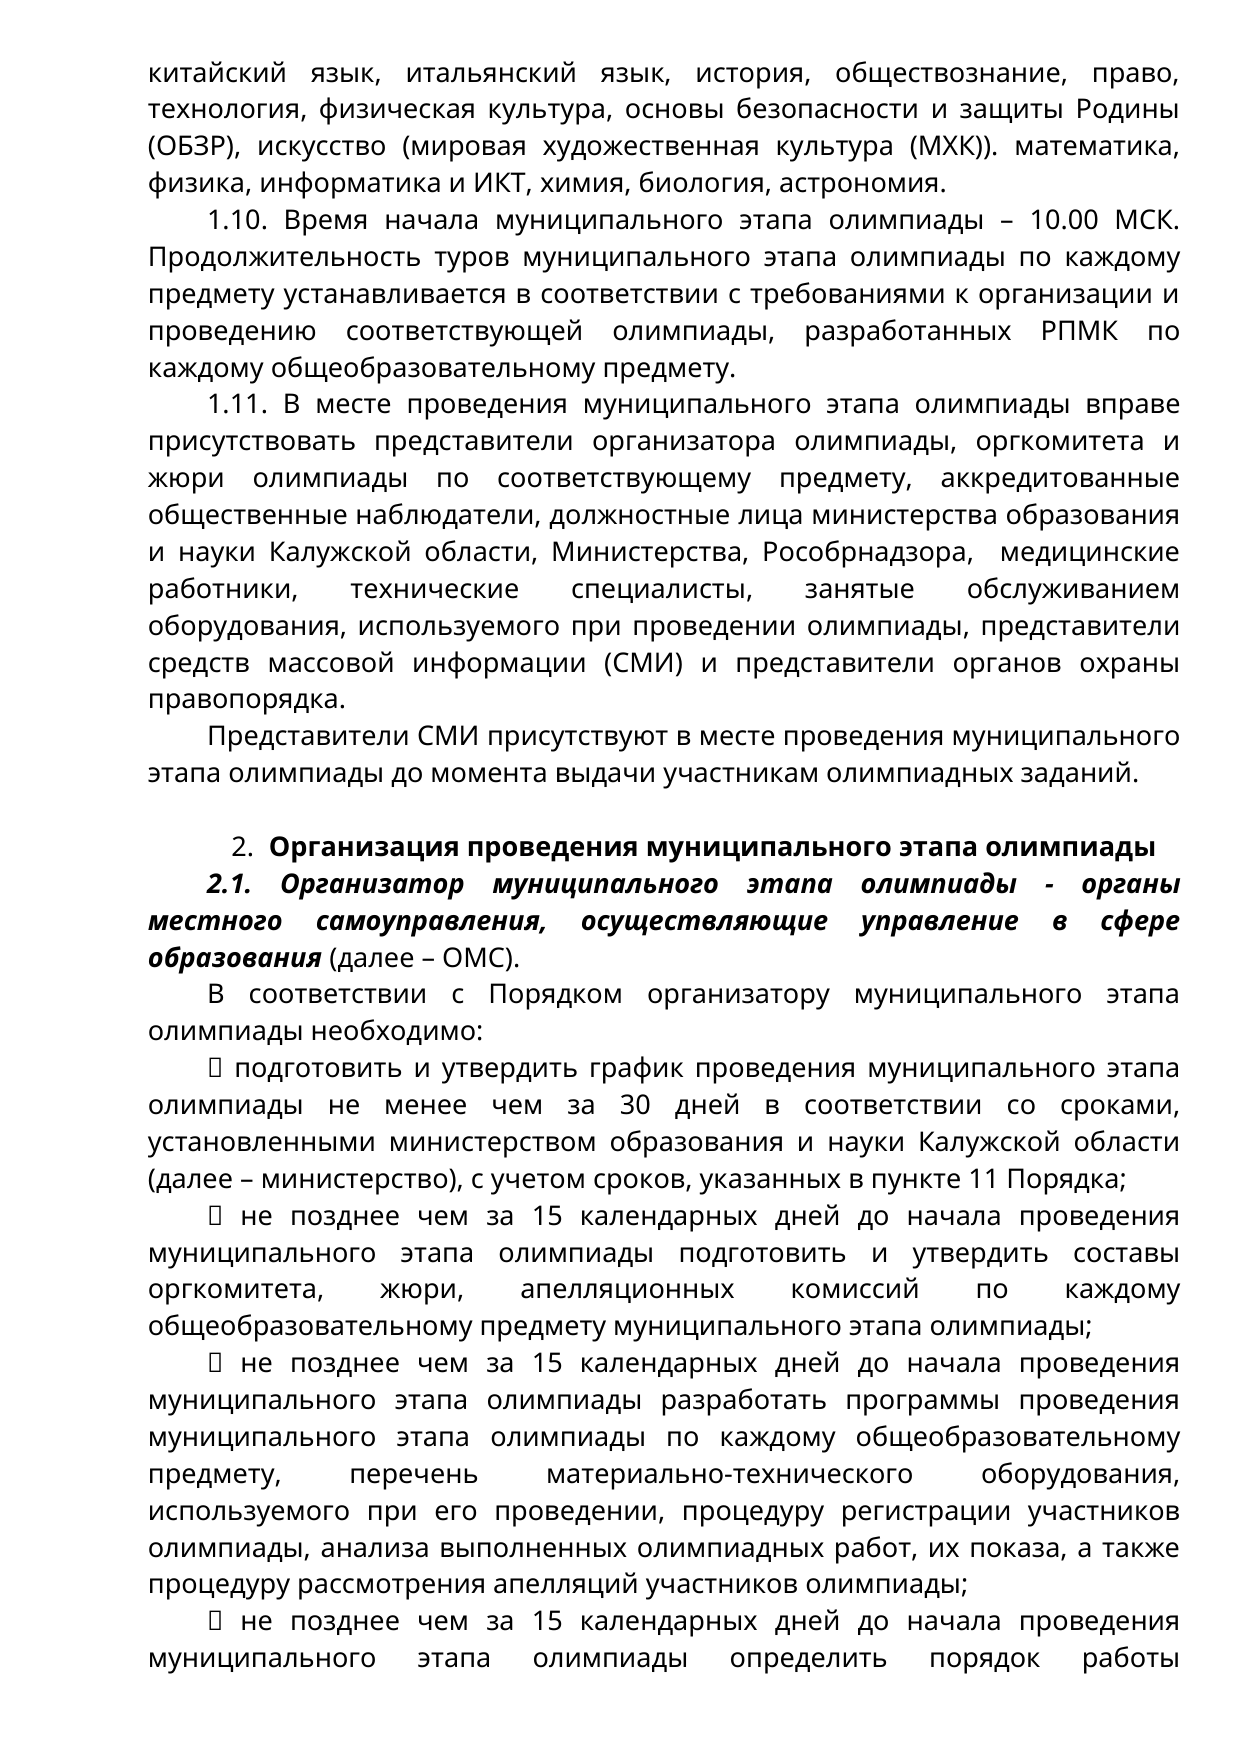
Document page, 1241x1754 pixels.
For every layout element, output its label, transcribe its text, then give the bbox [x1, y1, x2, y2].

text 2.1. Организатор муниципального этапа олимпиады - органы местного самоуправления, осуществляющие управление в сфере образования (далее – ОМС). [148, 864, 1181, 975]
text В соответствии с Порядком организатору муниципального этапа олимпиады необходимо: [148, 975, 1181, 1049]
text  не позднее чем за 15 календарных дней до начала проведения муниципального этапа олимпиады подготовить и утвердить составы оргкомитета, жюри, апелляционных комиссий по каждому общеобразовательному предмету муниципального этапа олимпиады; [148, 1196, 1181, 1344]
text 1.11. В месте проведения муниципального этапа олимпиады вправе присутствовать представители организатора олимпиады, оргкомитета и жюри олимпиады по соответствующему предмету, аккредитованные общественные наблюдатели, должностные лица министерства образования и науки Калужской области, Министерства, Рособрнадзора, медицинские работники, технические специалисты, занятые обслуживанием оборудования, используемого при проведении олимпиады, представители средств массовой информации (СМИ) и представители органов охраны правопорядка. [148, 385, 1181, 717]
text  не позднее чем за 15 календарных дней до начала проведения муниципального этапа олимпиады разработать программы проведения муниципального этапа олимпиады по каждому общеобразовательному предмету, перечень материально-технического оборудования, используемого при его проведении, процедуру регистрации участников олимпиады, анализа выполненных олимпиадных работ, их показа, а также процедуру рассмотрения апелляций участников олимпиады; [148, 1344, 1181, 1602]
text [148, 53, 1181, 201]
text 1.10. Время начала муниципального этапа олимпиады – 10.00 МСК. Продолжительность туров муниципального этапа олимпиады по каждому предмету устанавливается в соответствии с требованиями к организации и проведению соответствующей олимпиады, разработанных РПМК по каждому общеобразовательному предмету. [148, 201, 1181, 385]
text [148, 1602, 1181, 1676]
text  подготовить и утвердить график проведения муниципального этапа олимпиады не менее чем за 30 дней в соответствии со сроками, установленными министерством образования и науки Калужской области (далее – министерство), с учетом сроков, указанных в пункте 11 Порядка; [148, 1049, 1181, 1196]
list Организация проведения муниципального этапа олимпиады [207, 827, 1181, 864]
text Представители СМИ присутствуют в месте проведения муниципального этапа олимпиады до момента выдачи участникам олимпиадных заданий. [148, 717, 1181, 791]
